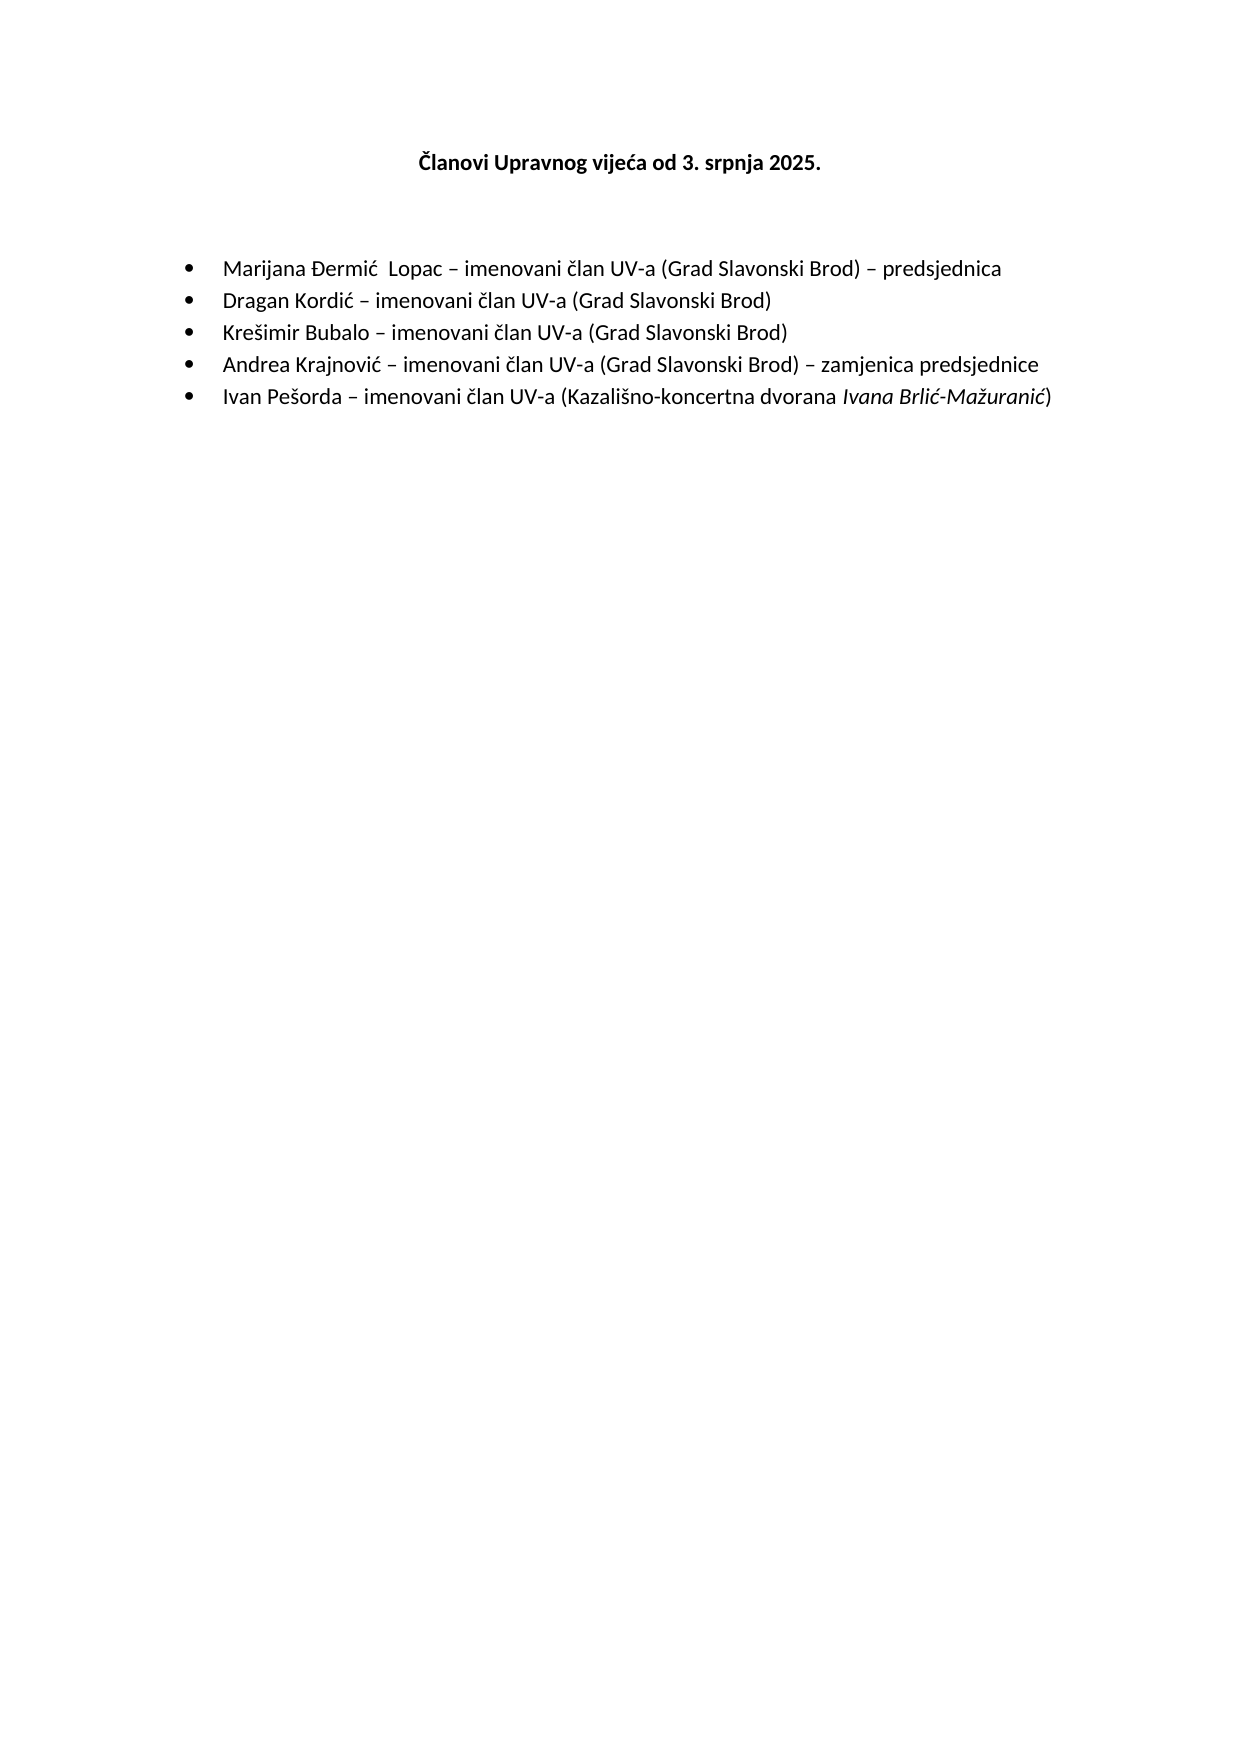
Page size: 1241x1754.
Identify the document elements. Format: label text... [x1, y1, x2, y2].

list Ivan Pešorda – imenovani član UV-a (Kazališno-koncertna dvorana Ivana Brlić-Mažuranić) [185, 382, 1093, 410]
list Dragan Kordić – imenovani član UV-a (Grad Slavonski Brod) [185, 286, 1093, 314]
list Marijana Đermić Lopac – imenovani član UV-a (Grad Slavonski Brod) – predsjednica [185, 254, 1093, 282]
list Krešimir Bubalo – imenovani član UV-a (Grad Slavonski Brod) [185, 318, 1093, 346]
list Andrea Krajnović – imenovani član UV-a (Grad Slavonski Brod) – zamjenica predsjednice [185, 350, 1093, 378]
text Članovi Upravnog vijeća od 3. srpnja 2025. [148, 148, 1093, 176]
